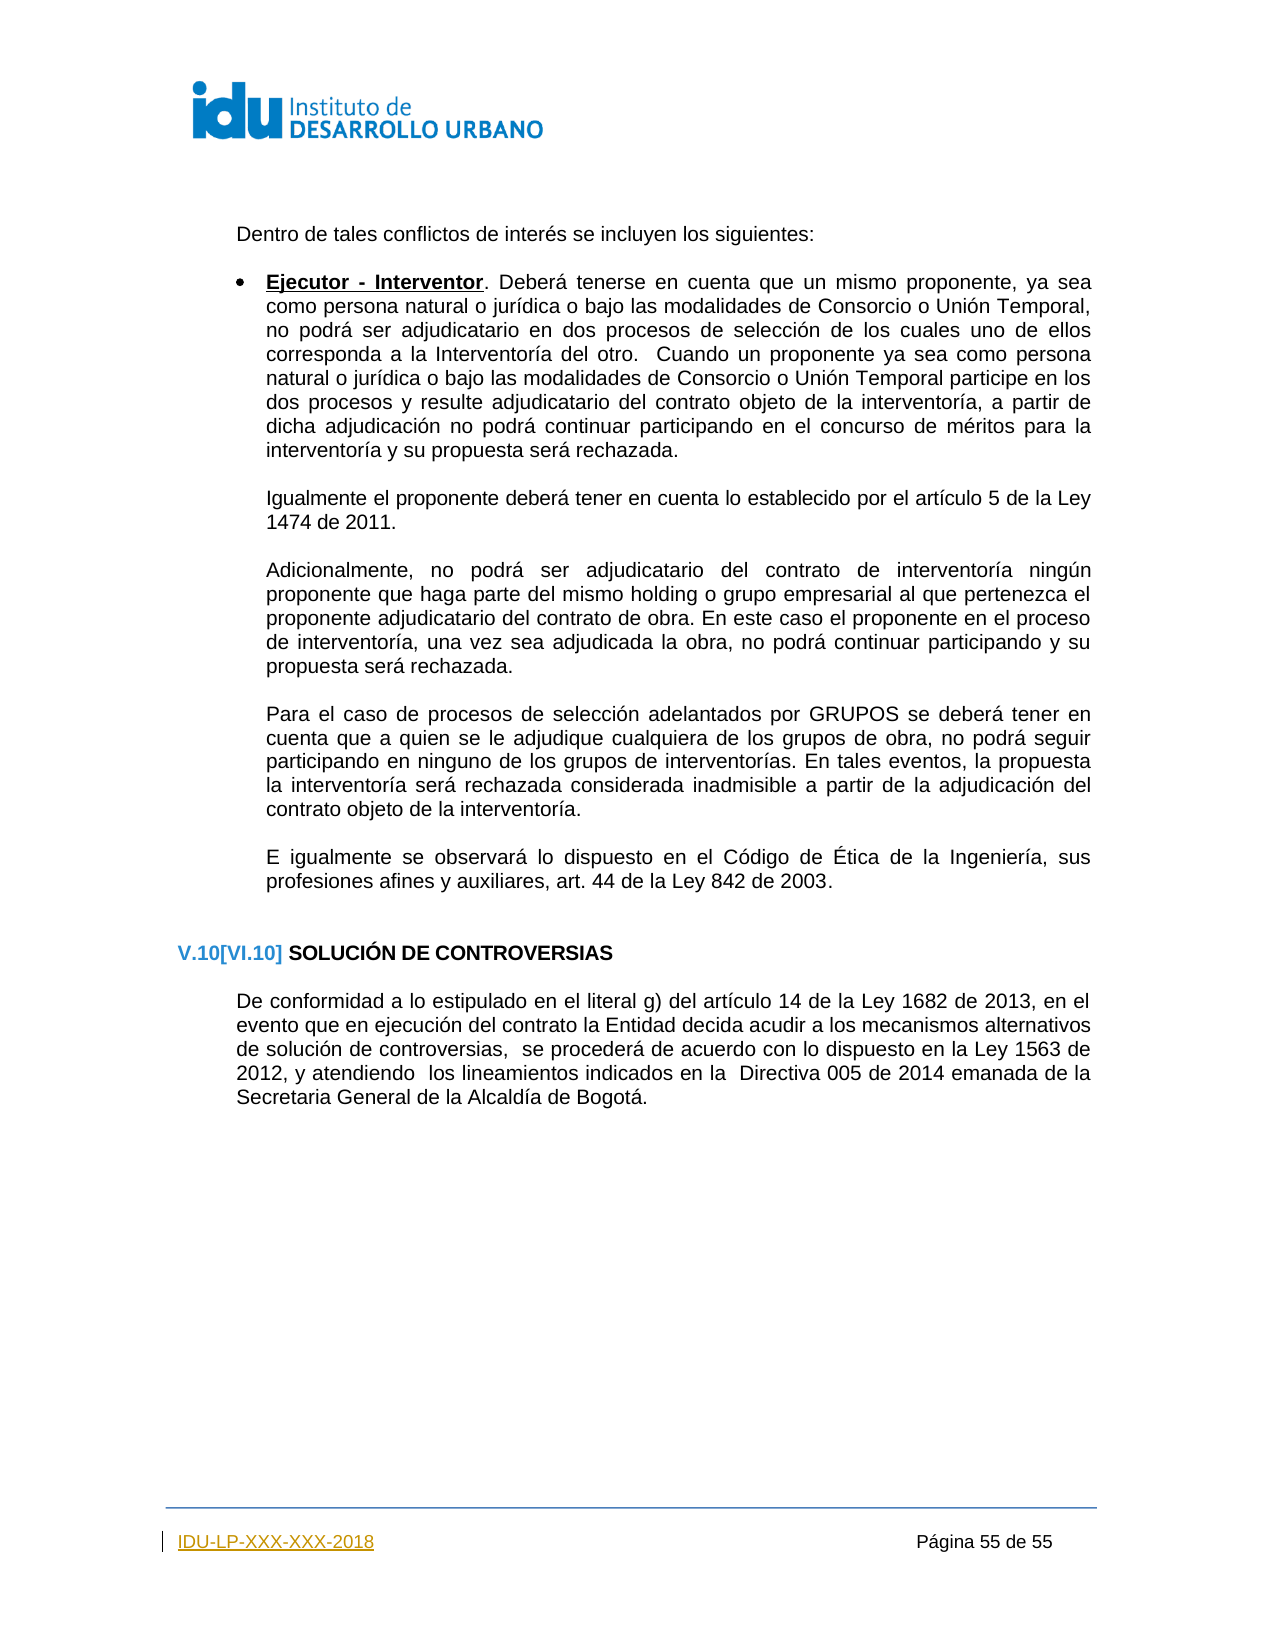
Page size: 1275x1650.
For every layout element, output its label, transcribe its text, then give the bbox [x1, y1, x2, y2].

text Para el caso de procesos de selección adelantados por GRUPOS se deberá tener en cuenta que a quien se le adjudique cualquiera de los grupos de obra, no podrá seguir participando en ninguno de los grupos de interventorías. En tales eventos, la propuesta la interventoría será rechazada considerada inadmisible a partir de la adjudicación del contrato objeto de la interventoría. [266, 701, 1092, 821]
text SOLUCIÓN DE CONTROVERSIAS [177, 941, 1093, 965]
text Adicionalmente, no podrá ser adjudicatario del contrato de interventoría ningún proponente que haga parte del mismo holding o grupo empresarial al que pertenezca el proponente adjudicatario del contrato de obra. En este caso el proponente en el proceso de interventoría, una vez sea adjudicada la obra, no podrá continuar participando y su propuesta será rechazada. [266, 558, 1092, 677]
list Ejecutor - Interventor. Deberá tenerse en cuenta que un mismo proponente, ya sea como persona natural o jurídica o bajo las modalidades de Consorcio o Unión Temporal, no podrá ser adjudicatario en dos procesos de selección de los cuales uno de ellos corresponda a la Interventoría del otro. Cuando un proponente ya sea como persona natural o jurídica o bajo las modalidades de Consorcio o Unión Temporal participe en los dos procesos y resulte adjudicatario del contrato objeto de la interventoría, a partir de dicha adjudicación no podrá continuar participando en el concurso de méritos para la interventoría y su propuesta será rechazada. [236, 270, 1092, 462]
text Dentro de tales conflictos de interés se incluyen los siguientes: [236, 222, 1092, 246]
text De conformidad a lo estipulado en el literal g) del artículo 14 de la Ley 1682 de 2013, en el evento que en ejecución del contrato la Entidad decida acudir a los mecanismos alternativos de solución de controversias, se procederá de acuerdo con lo dispuesto en la Ley 1563 de 2012, y atendiendo los lineamientos indicados en la Directiva 005 de 2014 emanada de la Secretaria General de la Alcaldía de Bogotá. [236, 989, 1092, 1109]
picture [177, 73, 557, 151]
text E igualmente se observará lo dispuesto en el Código de Ética de la Ingeniería, sus profesiones afines y auxiliares, art. 44 de la Ley 842 de 2003. [266, 845, 1092, 893]
text Igualmente el proponente deberá tener en cuenta lo establecido por el artículo 5 de la Ley 1474 de 2011. [266, 486, 1092, 534]
